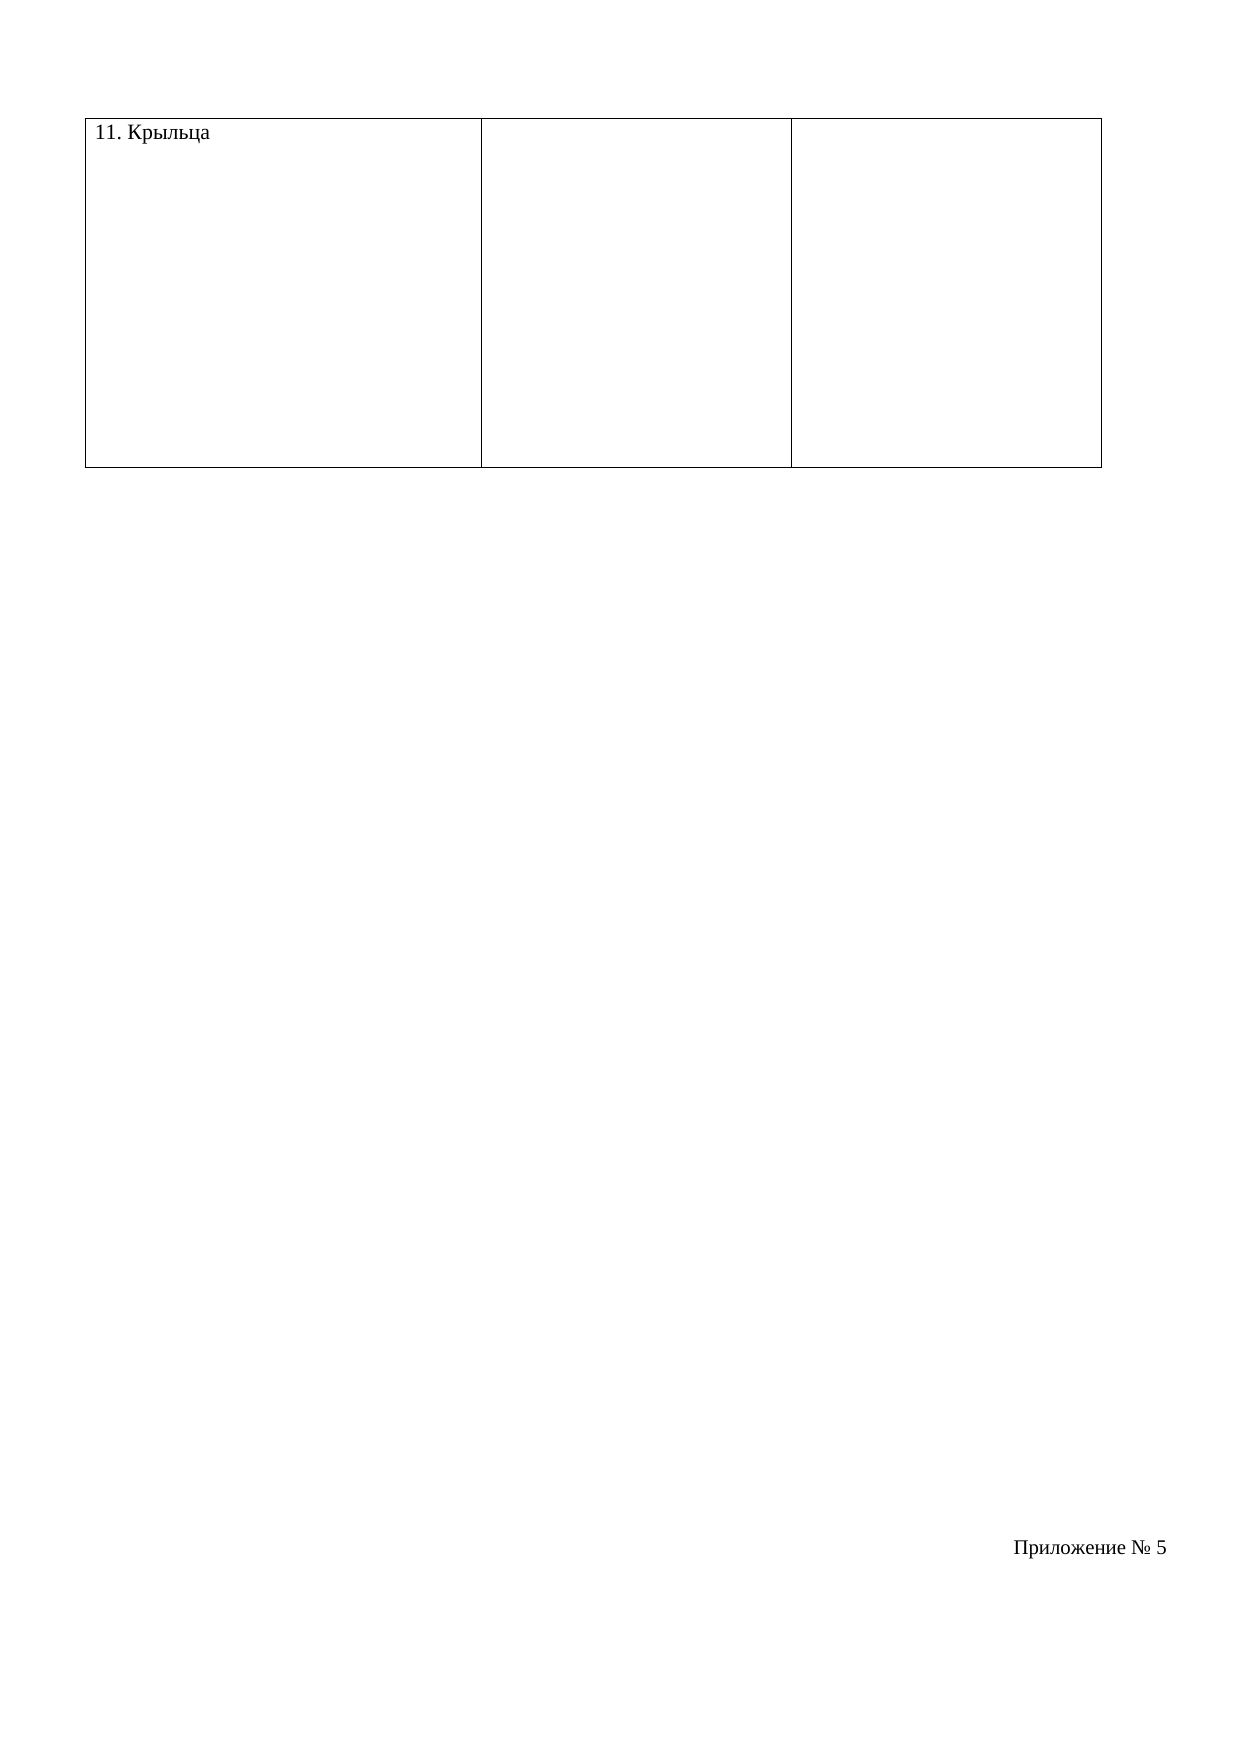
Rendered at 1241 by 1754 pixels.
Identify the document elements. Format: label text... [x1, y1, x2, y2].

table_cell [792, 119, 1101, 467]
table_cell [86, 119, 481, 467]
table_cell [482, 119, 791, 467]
text Приложение № 5 [89, 1535, 1167, 1559]
